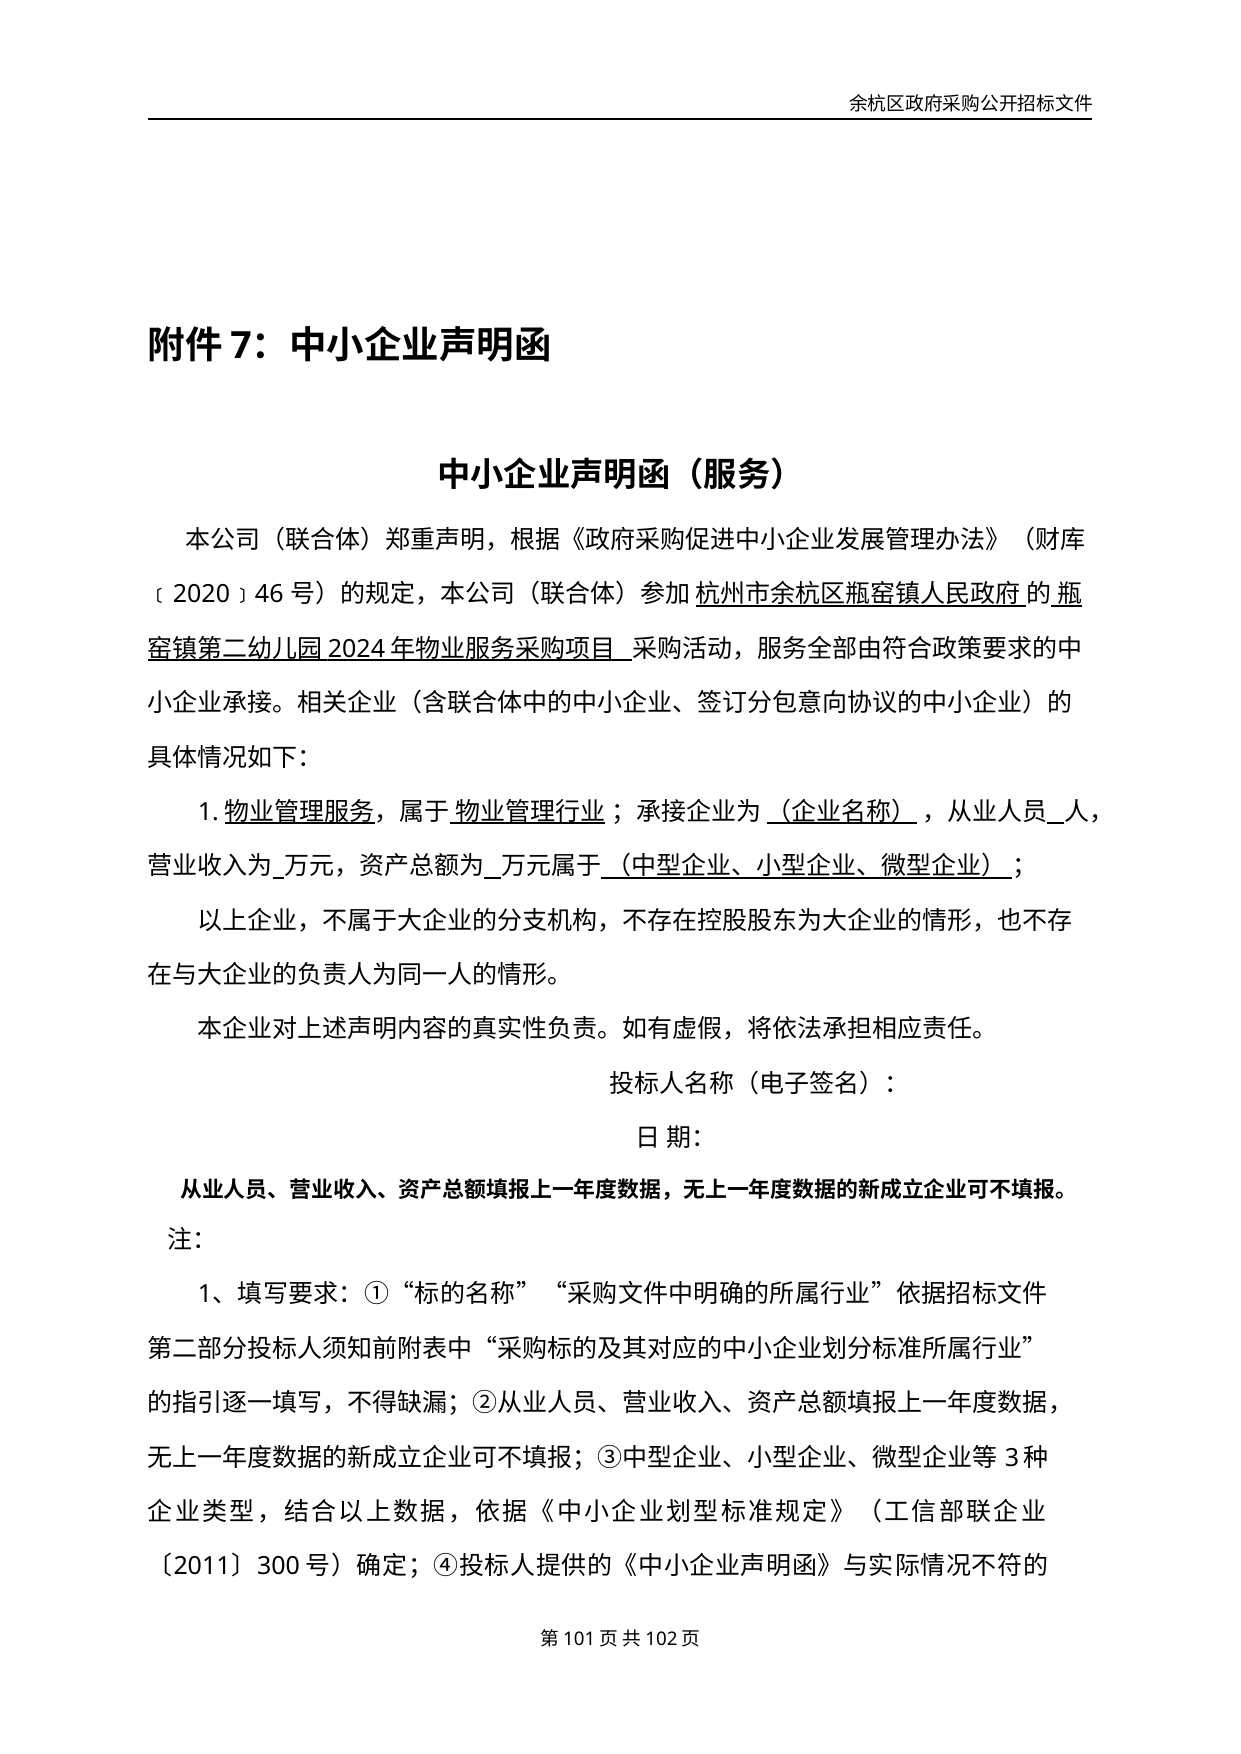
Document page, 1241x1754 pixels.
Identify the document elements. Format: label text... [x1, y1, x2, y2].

text 从业人员、营业收入、资产总额填报上一年度数据，无上一年度数据的新成立企业可不填报。 [148, 1172, 1092, 1204]
text 本公司（联合体）郑重声明，根据《政府采购促进中小企业发展管理办法》（财库﹝2020﹞46 号）的规定，本公司（联合体）参加 杭州市余杭区瓶窑镇人民政府 的 瓶窑镇第二幼儿园2024年物业服务采购项目 采购活动，服务全部由符合政策要求的中小企业承接。相关企业（含联合体中的中小企业、签订分包意向协议的中小企业）的具体情况如下： [148, 519, 1092, 773]
text 注： [148, 1219, 1049, 1256]
text 附件7：中小企业声明函 [148, 314, 1092, 369]
text 中小企业声明函（服务） [148, 447, 1092, 496]
text 本企业对上述声明内容的真实性负责。如有虚假，将依法承担相应责任。 [148, 1009, 1092, 1045]
text 日 期： [148, 1118, 976, 1154]
text 以上企业，不属于大企业的分支机构，不存在控股股东为大企业的情形，也不存在与大企业的负责人为同一人的情形。 [148, 900, 1092, 991]
text 1. 物业管理服务，属于 物业管理行业 ；承接企业为 （企业名称） ，从业人员 人，营业收入为 万元，资产总额为 万元属于 （中型企业、小型企业、微型企业） ； [148, 791, 1092, 882]
text 投标人名称（电子签名）： [148, 1063, 909, 1099]
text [148, 1274, 1049, 1582]
